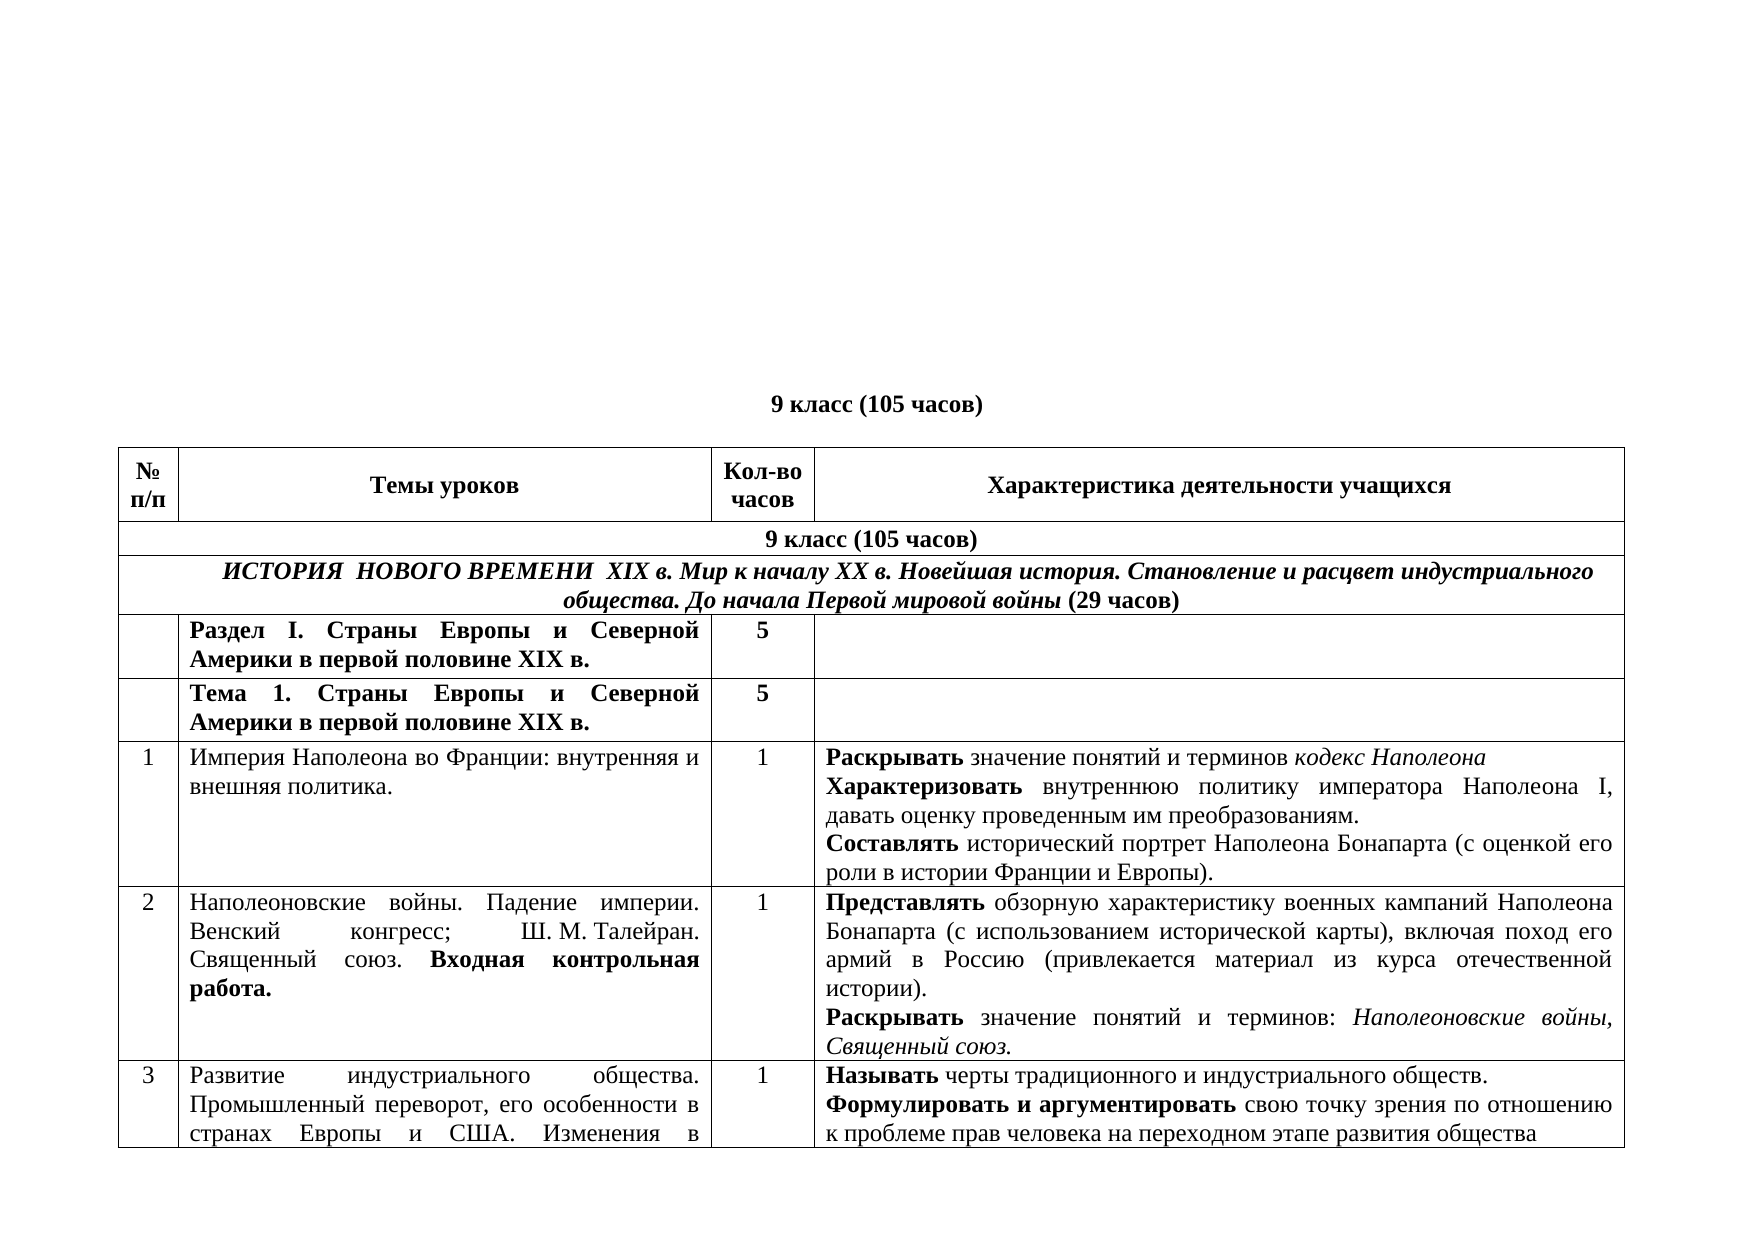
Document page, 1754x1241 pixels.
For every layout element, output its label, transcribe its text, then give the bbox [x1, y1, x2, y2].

table_cell 9 класс (105 часов) [119, 522, 1624, 555]
table_cell [815, 679, 1624, 741]
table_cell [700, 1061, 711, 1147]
table_cell Раздел I. Страны Европы и Северной Америки в первой половине ХIХ в. [179, 615, 711, 677]
table_cell Тема 1. Страны Европы и Северной Америки в первой половине ХIХ в. [179, 679, 711, 741]
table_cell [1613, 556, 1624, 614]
text 9 класс (105 часов) [118, 389, 1636, 418]
table_cell [815, 615, 1624, 677]
table_cell 1 [712, 1061, 814, 1147]
table_cell [119, 615, 178, 677]
table_cell Раскрывать значение понятий и терминов кодекс Наполеона Характеризовать внутреннюю политику императора Наполеона I, давать оценку проведенным им преобразованиям. Составлять исторический портрет Наполеона Бонапарта (с оценкой его роли в истории Франции и Европы). [815, 742, 1624, 886]
table_cell 1 [119, 742, 178, 886]
table_cell 1 [712, 887, 814, 1059]
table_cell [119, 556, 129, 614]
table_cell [815, 1061, 1624, 1147]
table_cell 5 [712, 679, 814, 741]
table_cell Представлять обзорную характеристику военных кампаний Наполеона Бонапарта (с использованием исторической карты), включая поход его армий в Россию (привлекается материал из курса отечественной истории). Раскрывать значение понятий и терминов: Наполеоновские войны, Священный союз. [815, 887, 1624, 1059]
table_header Кол-во часов [712, 448, 814, 521]
table_header Характеристика деятельности учащихся [815, 448, 1624, 521]
table_cell 1 [712, 742, 814, 886]
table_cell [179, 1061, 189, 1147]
table_header Темы уроков [179, 448, 711, 521]
table_cell 2 [119, 887, 178, 1059]
table_header № п/п [119, 448, 178, 521]
table_cell 5 [712, 615, 814, 677]
table_cell Наполеоновские войны. Падение империи. Венский конгресс; Ш. М. Талейран. Священный союз. Входная контрольная работа. [179, 887, 711, 1059]
table_cell Империя Наполеона во Франции: внутренняя и внешняя политика. [179, 742, 711, 886]
table_cell 3 [119, 1061, 178, 1147]
table_cell [119, 679, 178, 741]
